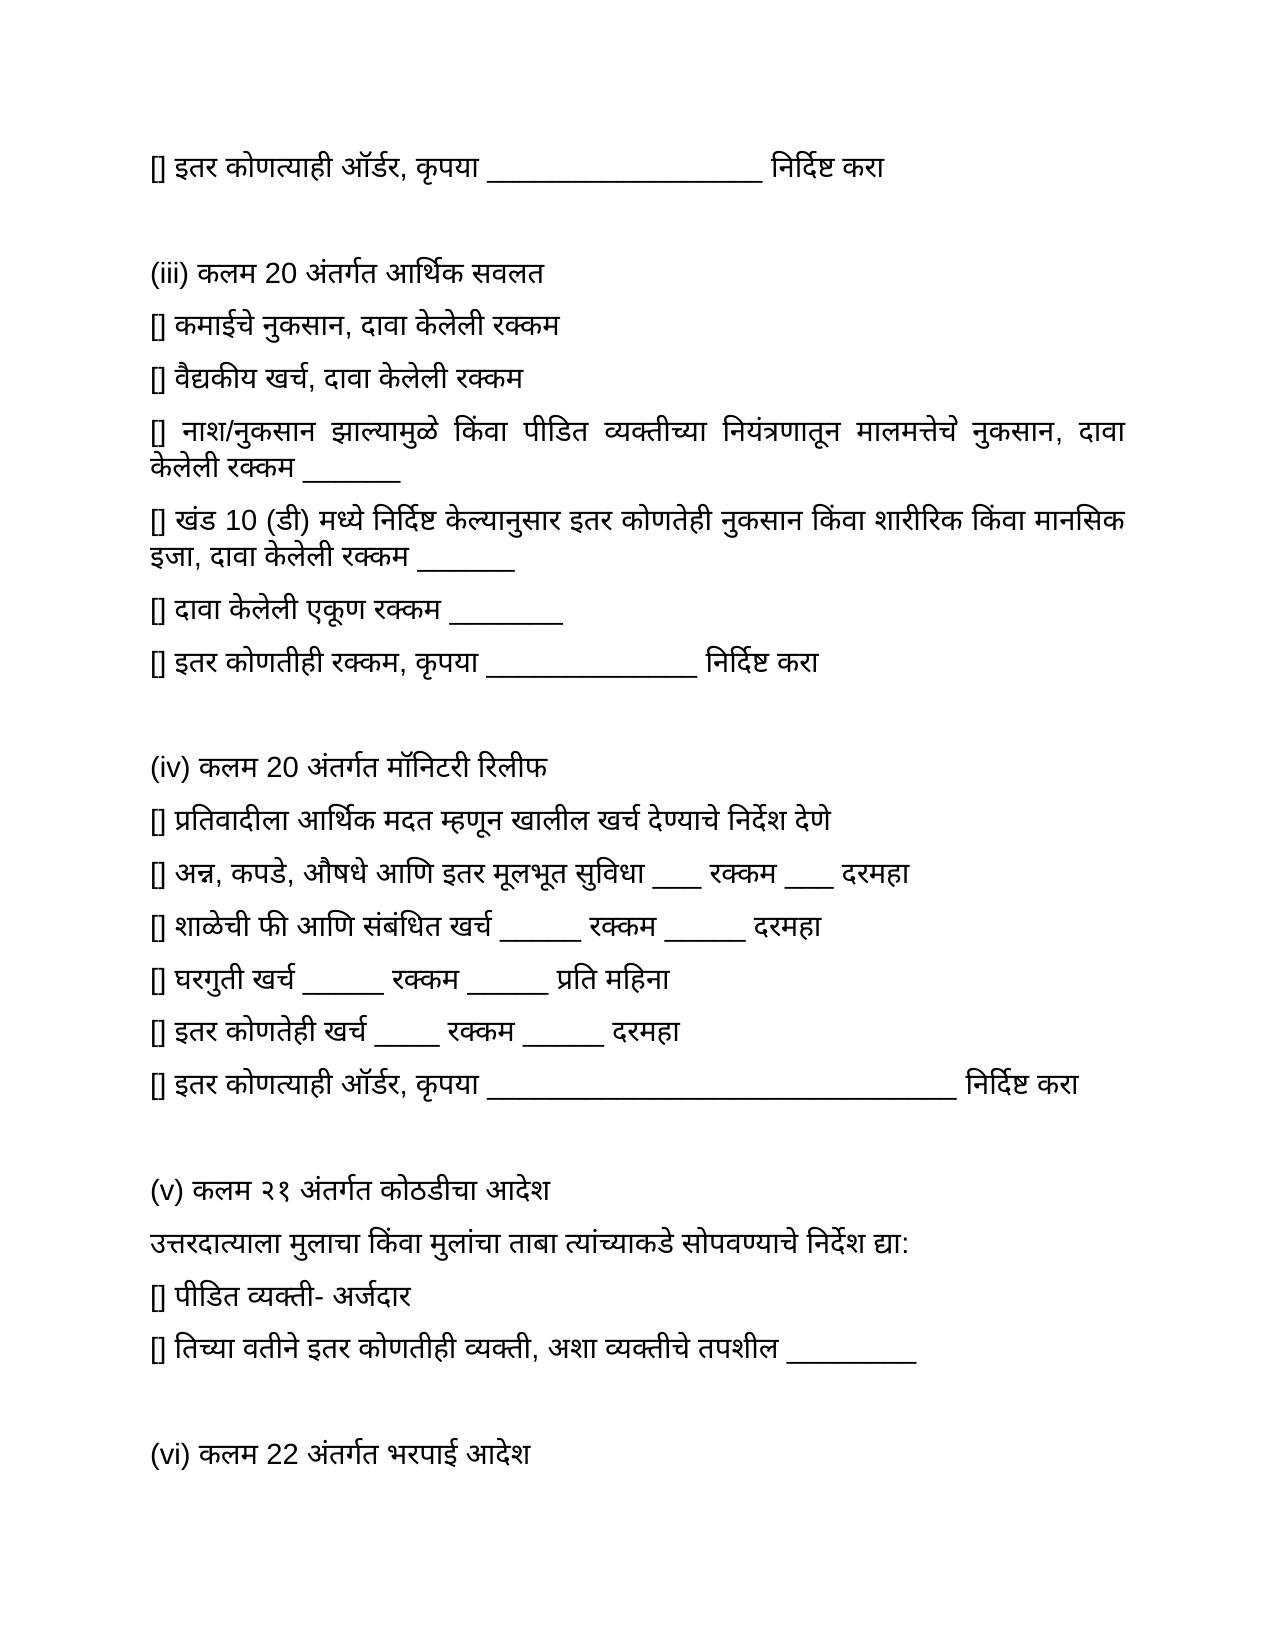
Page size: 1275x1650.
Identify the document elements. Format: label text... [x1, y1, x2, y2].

text [] नाश/नुकसान झाल्यामुळे किंवा पीडित व्यक्तीच्या नियंत्रणातून मालमत्तेचे नुकसान, दावा केलेली रक्कम ______ [150, 414, 1125, 484]
text [] दावा केलेली एकूण रक्कम _______ [150, 592, 1125, 626]
text [] खंड 10 (डी) मध्ये निर्दिष्ट केल्यानुसार इतर कोणतेही नुकसान किंवा शारीरिक किंवा मानसिक इजा, दावा केलेली रक्कम ______ [150, 503, 1125, 573]
text [] प्रतिवादीला आर्थिक मदत म्हणून खालील खर्च देण्याचे निर्देश देणे [150, 803, 1125, 837]
text [] इतर कोणतीही रक्कम, कृपया _____________ निर्दिष्ट करा [150, 645, 1125, 678]
text [] इतर कोणत्याही ऑर्डर, कृपया _____________________________ निर्दिष्ट करा [150, 1067, 1125, 1101]
text (iv) कलम 20 अंतर्गत मॉनिटरी रिलीफ [150, 750, 1125, 784]
text [] वैद्यकीय खर्च, दावा केलेली रक्कम [150, 361, 1125, 395]
text [] इतर कोणतेही खर्च ____ रक्कम _____ दरमहा [150, 1014, 1125, 1048]
text [] शाळेची फी आणि संबंधित खर्च _____ रक्कम _____ दरमहा [150, 909, 1125, 942]
text (iii) कलम 20 अंतर्गत आर्थिक सवलत [150, 256, 1125, 289]
text [] पीडित व्यक्ती- अर्जदार [150, 1278, 1125, 1312]
text उत्तरदात्याला मुलाचा किंवा मुलांचा ताबा त्यांच्याकडे सोपवण्याचे निर्देश द्या: [150, 1226, 1125, 1259]
text (vi) कलम 22 अंतर्गत भरपाई आदेश [150, 1437, 1125, 1471]
text (v) कलम २१ अंतर्गत कोठडीचा आदेश [150, 1173, 1125, 1206]
text [] इतर कोणत्याही ऑर्डर, कृपया _________________ निर्दिष्ट करा [150, 150, 1125, 183]
text [] तिच्या वतीने इतर कोणतीही व्यक्ती, अशा व्यक्तीचे तपशील ________ [150, 1331, 1125, 1365]
text [] कमाईचे नुकसान, दावा केलेली रक्कम [150, 308, 1125, 342]
text [] घरगुती खर्च _____ रक्कम _____ प्रति महिना [150, 962, 1125, 995]
text [] अन्न, कपडे, औषधे आणि इतर मूलभूत सुविधा ___ रक्कम ___ दरमहा [150, 856, 1125, 889]
